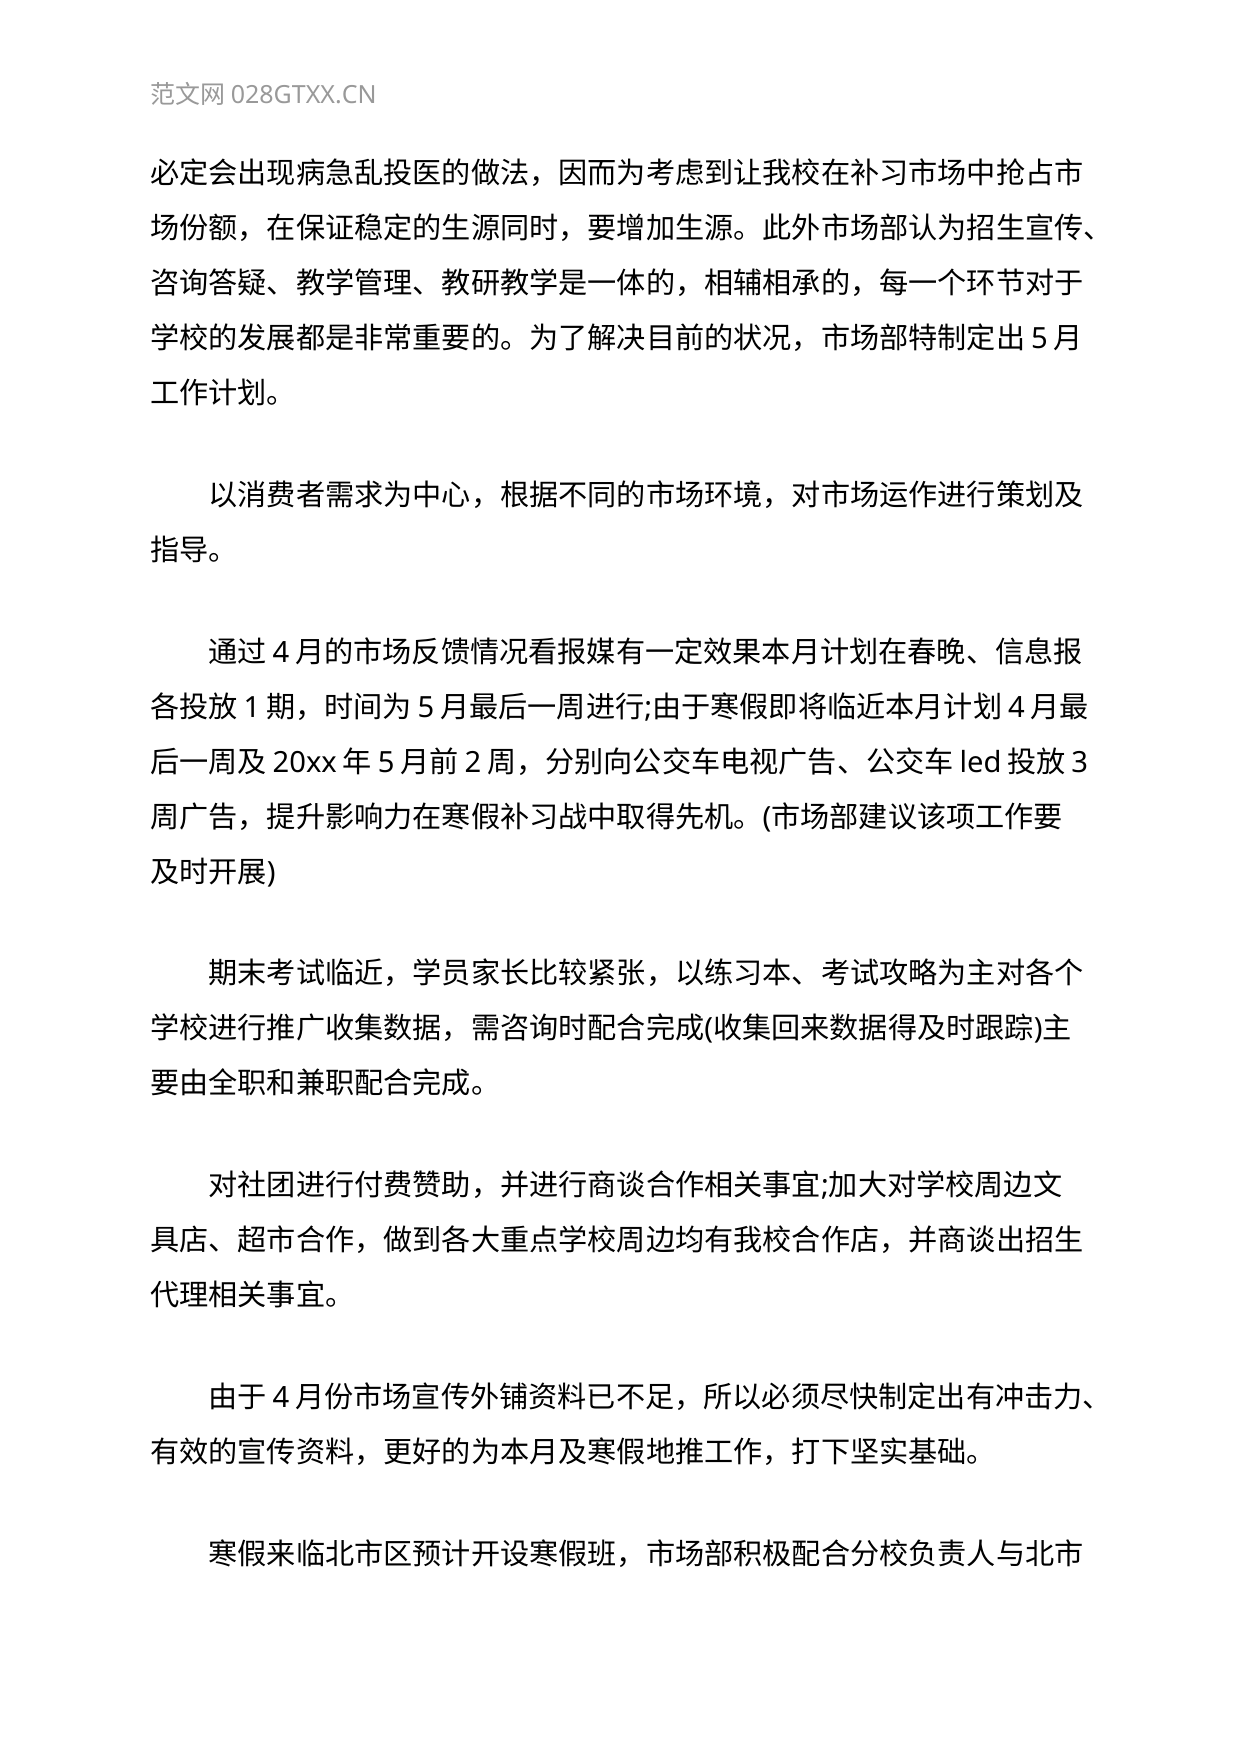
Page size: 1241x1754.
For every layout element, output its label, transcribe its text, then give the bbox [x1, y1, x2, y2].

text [150, 1530, 1090, 1572]
text 通过4月的市场反馈情况看报媒有一定效果本月计划在春晚、信息报各投放1期，时间为5月最后一周进行;由于寒假即将临近本月计划4月最后一周及20xx年5月前2周，分别向公交车电视广告、公交车led投放3周广告，提升影响力在寒假补习战中取得先机。(市场部建议该项工作要及时开展) [150, 628, 1090, 891]
text 由于4月份市场宣传外铺资料已不足，所以必须尽快制定出有冲击力、有效的宣传资料，更好的为本月及寒假地推工作，打下坚实基础。 [150, 1373, 1090, 1471]
text 对社团进行付费赞助，并进行商谈合作相关事宜;加大对学校周边文具店、超市合作，做到各大重点学校周边均有我校合作店，并商谈出招生代理相关事宜。 [150, 1162, 1090, 1314]
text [150, 150, 1090, 412]
text 以消费者需求为中心，根据不同的市场环境，对市场运作进行策划及指导。 [150, 471, 1090, 569]
text 期末考试临近，学员家长比较紧张，以练习本、考试攻略为主对各个学校进行推广收集数据，需咨询时配合完成(收集回来数据得及时跟踪)主要由全职和兼职配合完成。 [150, 950, 1090, 1102]
